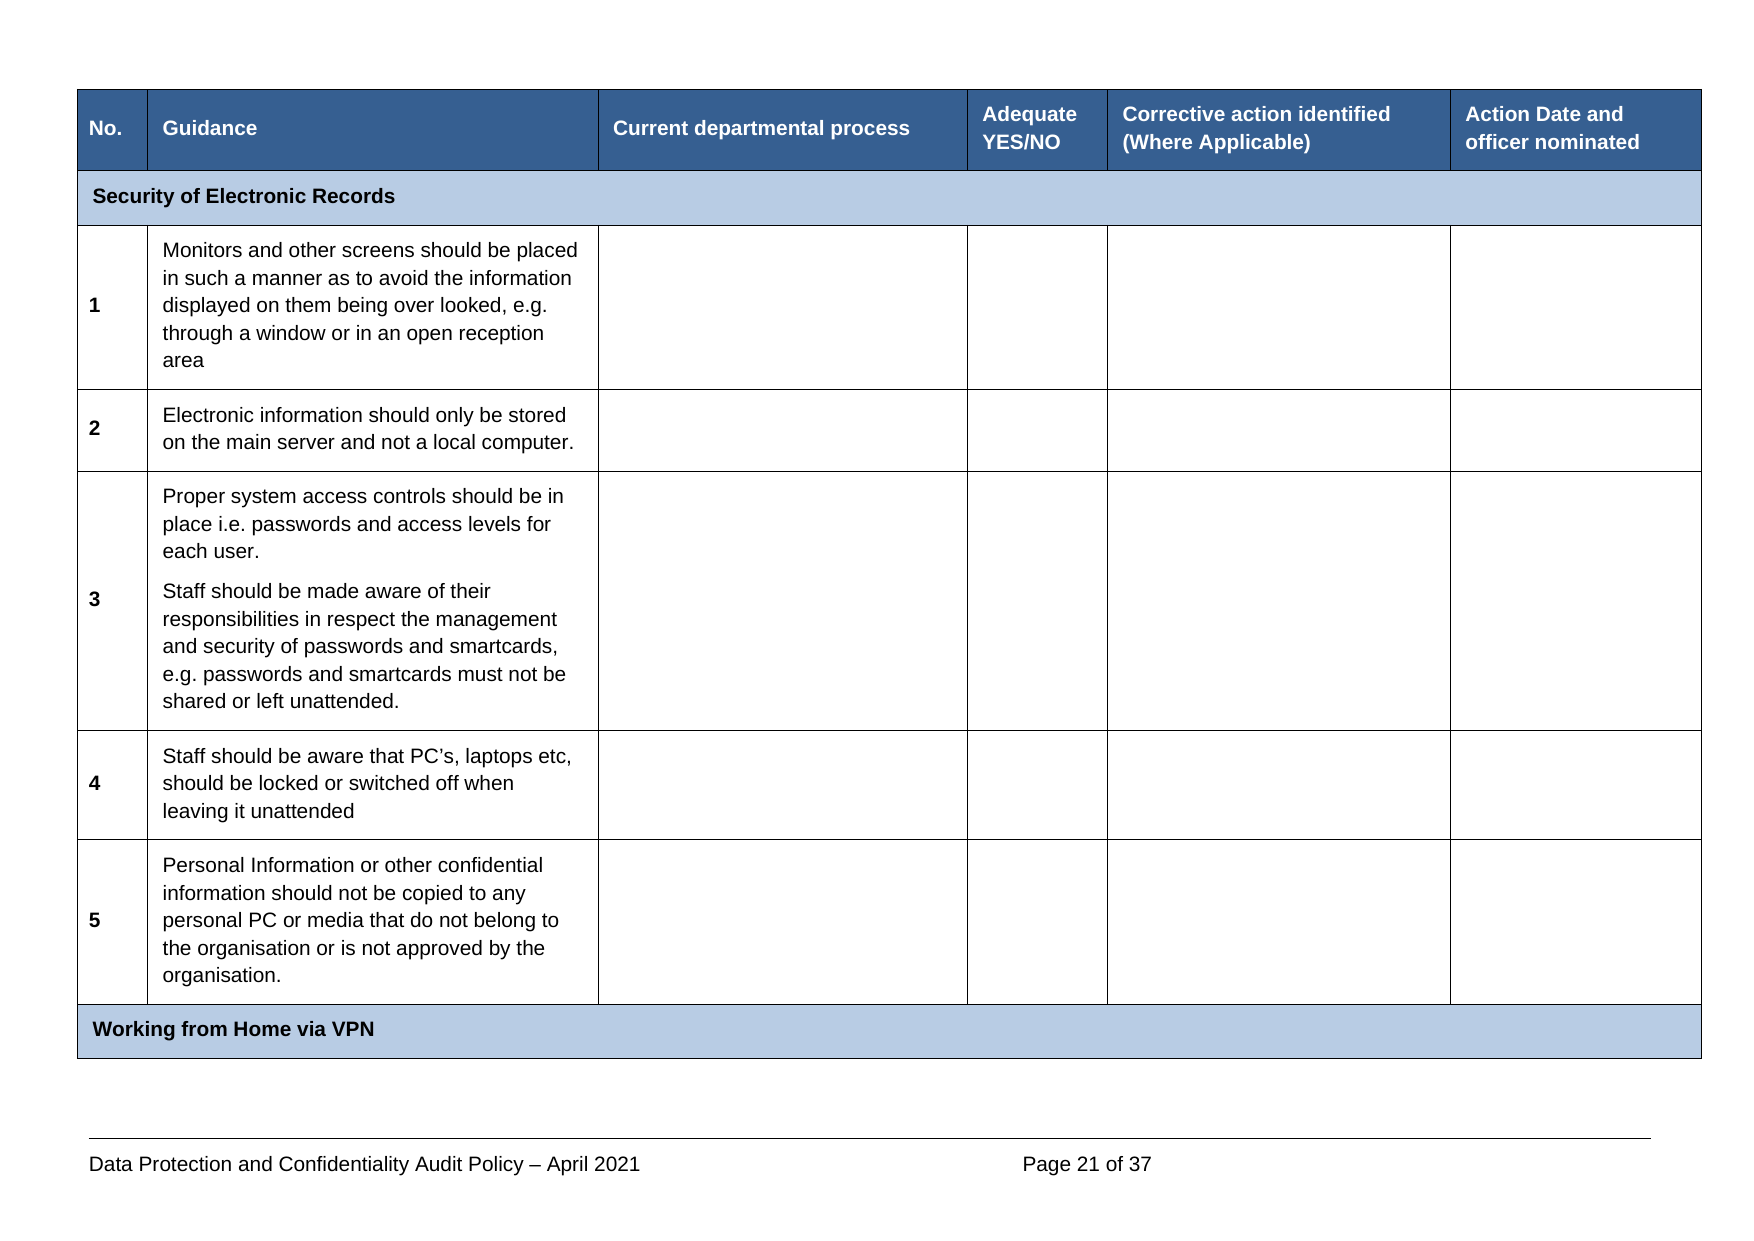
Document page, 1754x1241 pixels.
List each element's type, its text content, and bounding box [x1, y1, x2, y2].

table_cell [1451, 226, 1701, 389]
table_cell [599, 390, 967, 471]
table_cell [599, 731, 967, 839]
table_cell [1108, 390, 1450, 471]
table_header No. [78, 90, 147, 170]
table_header Adequate YES/NO [968, 90, 1107, 170]
table_cell [599, 840, 967, 1003]
table_cell [1108, 840, 1450, 1003]
table_cell [1451, 731, 1701, 839]
table_cell Working from Home via VPN [78, 1005, 1701, 1058]
table_cell Proper system access controls should be in place i.e. passwords and access levels for each user. Staff should be made aware of their responsibilities in respect the management and security of passwords and smartcards, e.g. passwords and smartcards must not be shared or left unattended. [148, 472, 598, 730]
table_cell Monitors and other screens should be placed in such a manner as to avoid the information displayed on them being over looked, e.g. through a window or in an open reception area [148, 226, 598, 389]
table_cell 3 [78, 472, 147, 730]
table_header Current departmental process [599, 90, 967, 170]
table_cell [1451, 472, 1701, 730]
table_cell [1108, 472, 1450, 730]
table_cell [599, 472, 967, 730]
table_cell [968, 226, 1107, 389]
table_cell [968, 840, 1107, 1003]
table_cell [1451, 390, 1701, 471]
table_cell [968, 731, 1107, 839]
table_cell 5 [78, 840, 147, 1003]
table_header Guidance [148, 90, 598, 170]
table_cell [1108, 731, 1450, 839]
table_cell Security of Electronic Records [78, 171, 1701, 225]
table_cell [1108, 226, 1450, 389]
table_cell 1 [78, 226, 147, 389]
table_cell Staff should be aware that PC’s, laptops etc, should be locked or switched off when leaving it unattended [148, 731, 598, 839]
table_cell [968, 390, 1107, 471]
table_header Action Date and officer nominated [1451, 90, 1701, 170]
table_cell 2 [78, 390, 147, 471]
table_cell [599, 226, 967, 389]
table_cell [1451, 840, 1701, 1003]
table_header Corrective action identified (Where Applicable) [1108, 90, 1450, 170]
table_cell [968, 472, 1107, 730]
table_cell Electronic information should only be stored on the main server and not a local computer. [148, 390, 598, 471]
table_cell 4 [78, 731, 147, 839]
table_cell Personal Information or other confidential information should not be copied to any personal PC or media that do not belong to the organisation or is not approved by the organisation. [148, 840, 598, 1003]
